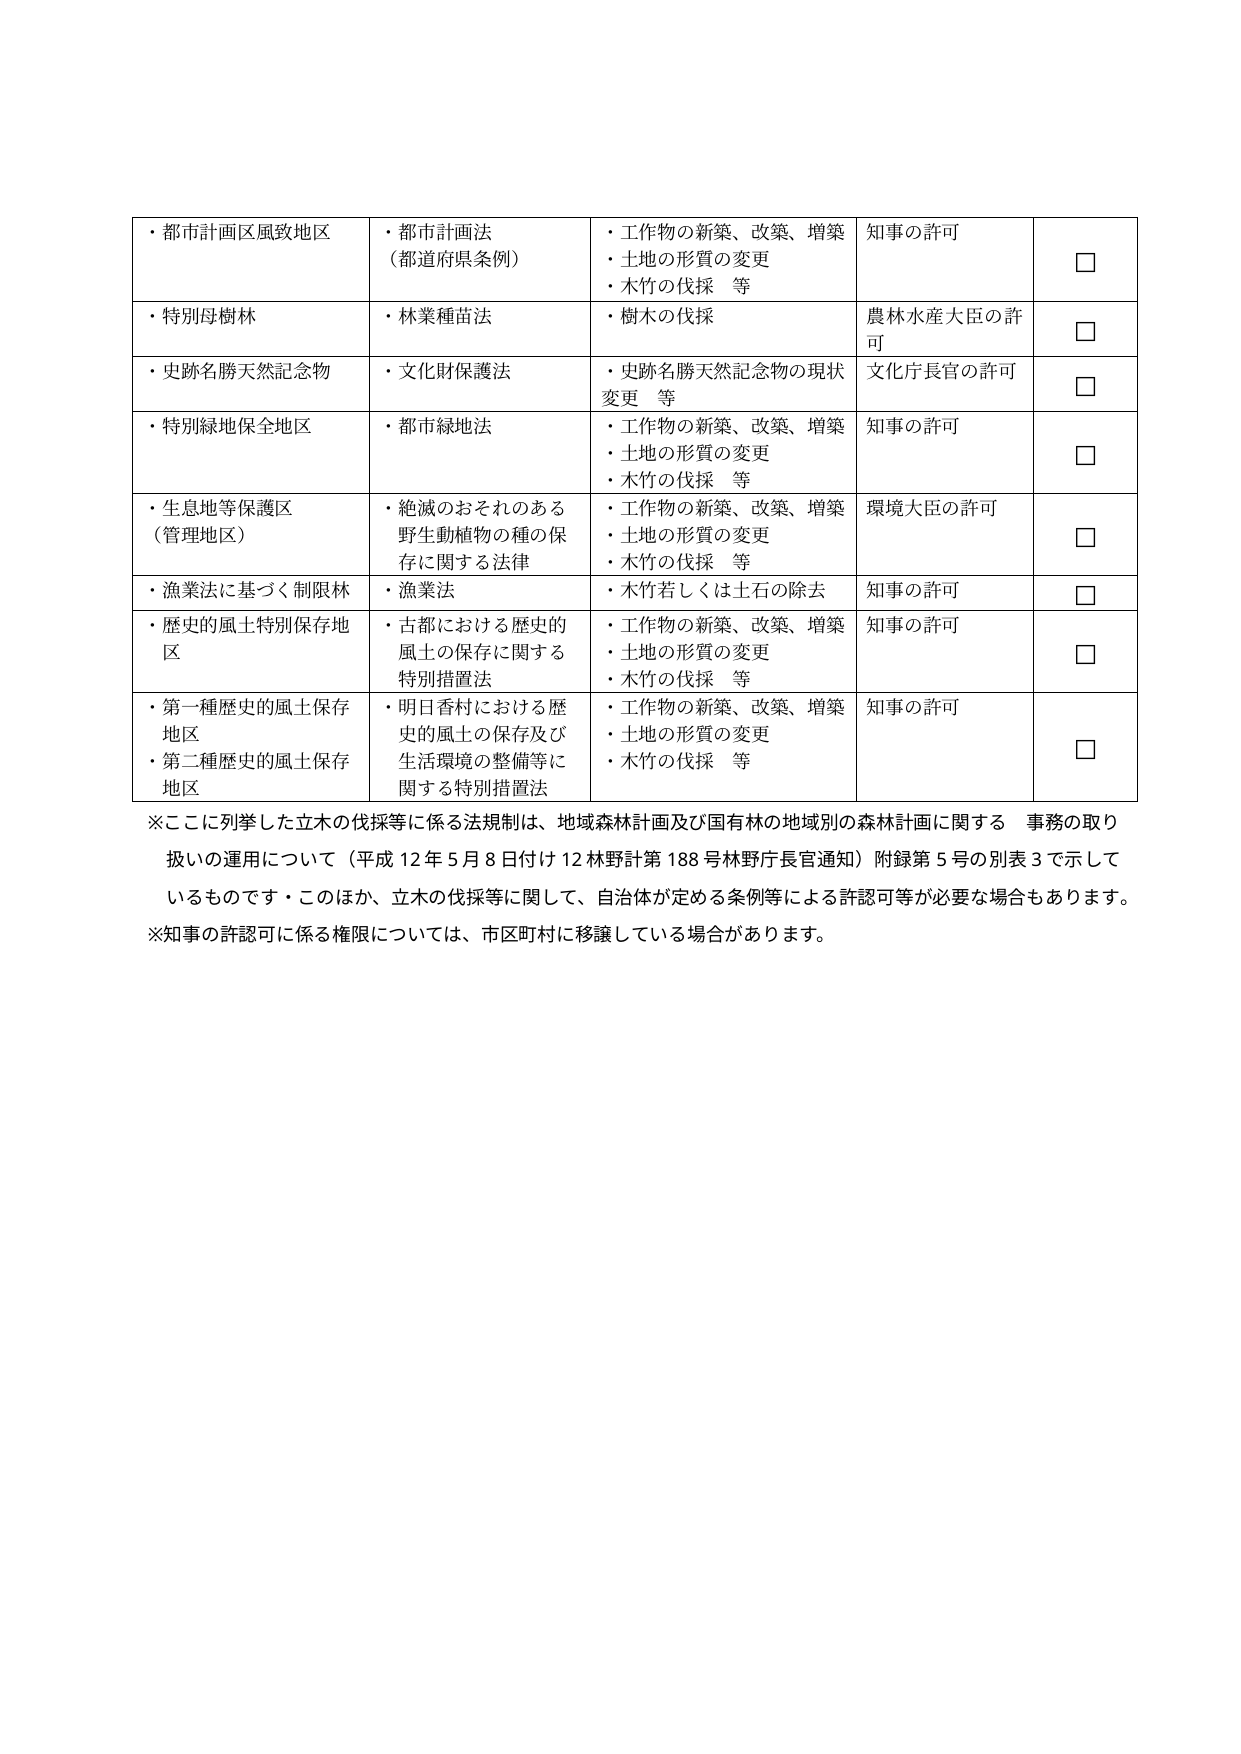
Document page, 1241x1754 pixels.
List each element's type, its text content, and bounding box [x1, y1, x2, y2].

table_cell ・都市計画法 （都道府県条例） [370, 218, 590, 301]
table_cell 環境大臣の許可 [857, 494, 1033, 575]
table_cell ・絶滅のおそれのある野生動植物の種の保存に関する法律 [370, 494, 590, 575]
table_cell □ [1034, 611, 1137, 692]
table_cell ・工作物の新築、改築、増築 ・土地の形質の変更 ・木竹の伐採 等 [591, 494, 856, 575]
table_cell 知事の許可 [857, 576, 1033, 610]
table_cell ・文化財保護法 [370, 357, 590, 411]
table_cell ・明日香村における歴史的風土の保存及び生活環境の整備等に関する特別措置法 [370, 693, 590, 801]
table_cell 知事の許可 [857, 611, 1033, 692]
table_cell ・樹木の伐採 [591, 302, 856, 356]
table_cell ・木竹若しくは土石の除去 [591, 576, 856, 610]
table_cell ・生息地等保護区 （管理地区） [133, 494, 369, 575]
table_cell ・工作物の新築、改築、増築 ・土地の形質の変更 ・木竹の伐採 等 [591, 611, 856, 692]
table_cell ・第一種歴史的風土保存 地区 ・第二種歴史的風土保存地区 [133, 693, 369, 801]
table_cell ・歴史的風土特別保存地区 [133, 611, 369, 692]
table_cell □ [1034, 302, 1137, 356]
text ※ここに列挙した立木の伐採等に係る法規制は、地域森林計画及び国有林の地域別の森林計画に関する 事務の取り扱いの運用について（平成12年5月8日付け12林野計第188号林野庁長官通知）附録第5号の別表3で示しているものです・このほか、立木の伐採等に関して、自治体が定める条例等による許認可等が必要な場合もあります。 [148, 802, 1122, 915]
table_cell ・工作物の新築、改築、増築 ・土地の形質の変更 ・木竹の伐採 等 [591, 412, 856, 493]
table_cell ・林業種苗法 [370, 302, 590, 356]
table_cell ・特別緑地保全地区 [133, 412, 369, 493]
table_cell □ [1034, 357, 1137, 411]
table_cell 農林水産大臣の許 可 [857, 302, 1033, 356]
table_cell ・史跡名勝天然記念物の現状変更 等 [591, 357, 856, 411]
table_cell 知事の許可 [857, 412, 1033, 493]
table_cell ・漁業法 [370, 576, 590, 610]
table_cell ・都市計画区風致地区 [133, 218, 369, 301]
table_cell □ [1034, 494, 1137, 575]
table_cell ・工作物の新築、改築、増築 ・土地の形質の変更 ・木竹の伐採 等 [591, 693, 856, 801]
table_cell ・史跡名勝天然記念物 [133, 357, 369, 411]
table_cell ・漁業法に基づく制限林 [133, 576, 369, 610]
table_cell 文化庁長官の許可 [857, 357, 1033, 411]
table_cell □ [1034, 693, 1137, 801]
table_cell 知事の許可 [857, 693, 1033, 801]
table_cell ・工作物の新築、改築、増築 ・土地の形質の変更 ・木竹の伐採 等 [591, 218, 856, 301]
table_cell □ [1034, 576, 1137, 610]
text ※知事の許認可に係る権限については、市区町村に移譲している場合があります。 [148, 915, 1122, 952]
table_cell ・特別母樹林 [133, 302, 369, 356]
table_cell 知事の許可 [857, 218, 1033, 301]
table_cell □ [1034, 412, 1137, 493]
table_cell □ [1034, 218, 1137, 301]
table_cell ・古都における歴史的風土の保存に関する特別措置法 [370, 611, 590, 692]
table_cell ・都市緑地法 [370, 412, 590, 493]
